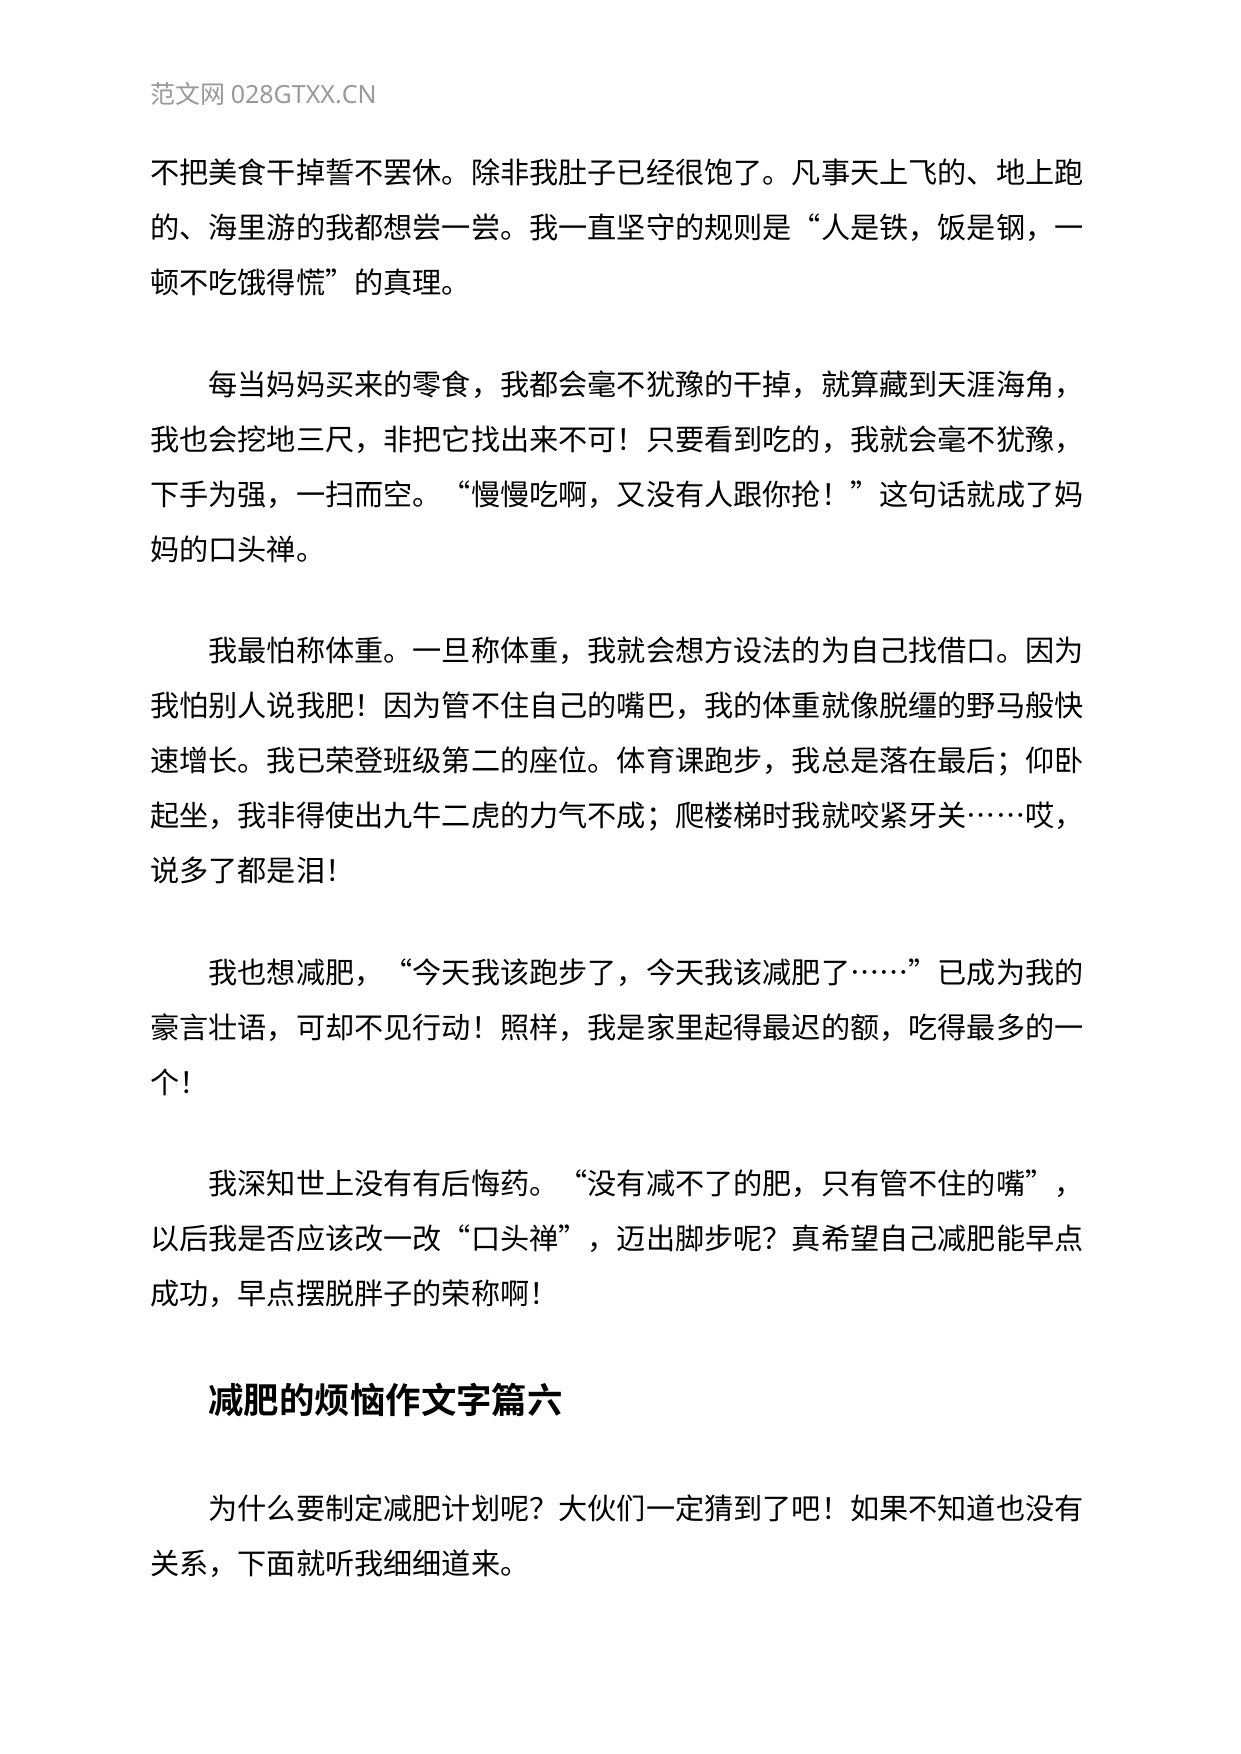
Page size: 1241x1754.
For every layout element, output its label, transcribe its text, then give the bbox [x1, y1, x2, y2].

text 减肥的烦恼作文字篇六 [150, 1372, 1090, 1424]
text 我最怕称体重。一旦称体重，我就会想方设法的为自己找借口。因为我怕别人说我肥！因为管不住自己的嘴巴，我的体重就像脱缰的野马般快速增长。我已荣登班级第二的座位。体育课跑步，我总是落在最后；仰卧起坐，我非得使出九牛二虎的力气不成；爬楼梯时我就咬紧牙关……哎，说多了都是泪！ [150, 628, 1090, 890]
text 我也想减肥，“今天我该跑步了，今天我该减肥了……”已成为我的豪言壮语，可却不见行动！照样，我是家里起得最迟的额，吃得最多的一个！ [150, 949, 1090, 1101]
text 每当妈妈买来的零食，我都会毫不犹豫的干掉，就算藏到天涯海角，我也会挖地三尺，非把它找出来不可！只要看到吃的，我就会毫不犹豫，下手为强，一扫而空。“慢慢吃啊，又没有人跟你抢！”这句话就成了妈妈的口头禅。 [150, 362, 1090, 568]
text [150, 150, 1090, 302]
text 我深知世上没有有后悔药。“没有减不了的肥，只有管不住的嘴”，以后我是否应该改一改“口头禅”，迈出脚步呢？真希望自己减肥能早点成功，早点摆脱胖子的荣称啊！ [150, 1161, 1090, 1313]
text 为什么要制定减肥计划呢？大伙们一定猜到了吧！如果不知道也没有关系，下面就听我细细道来。 [150, 1486, 1090, 1583]
